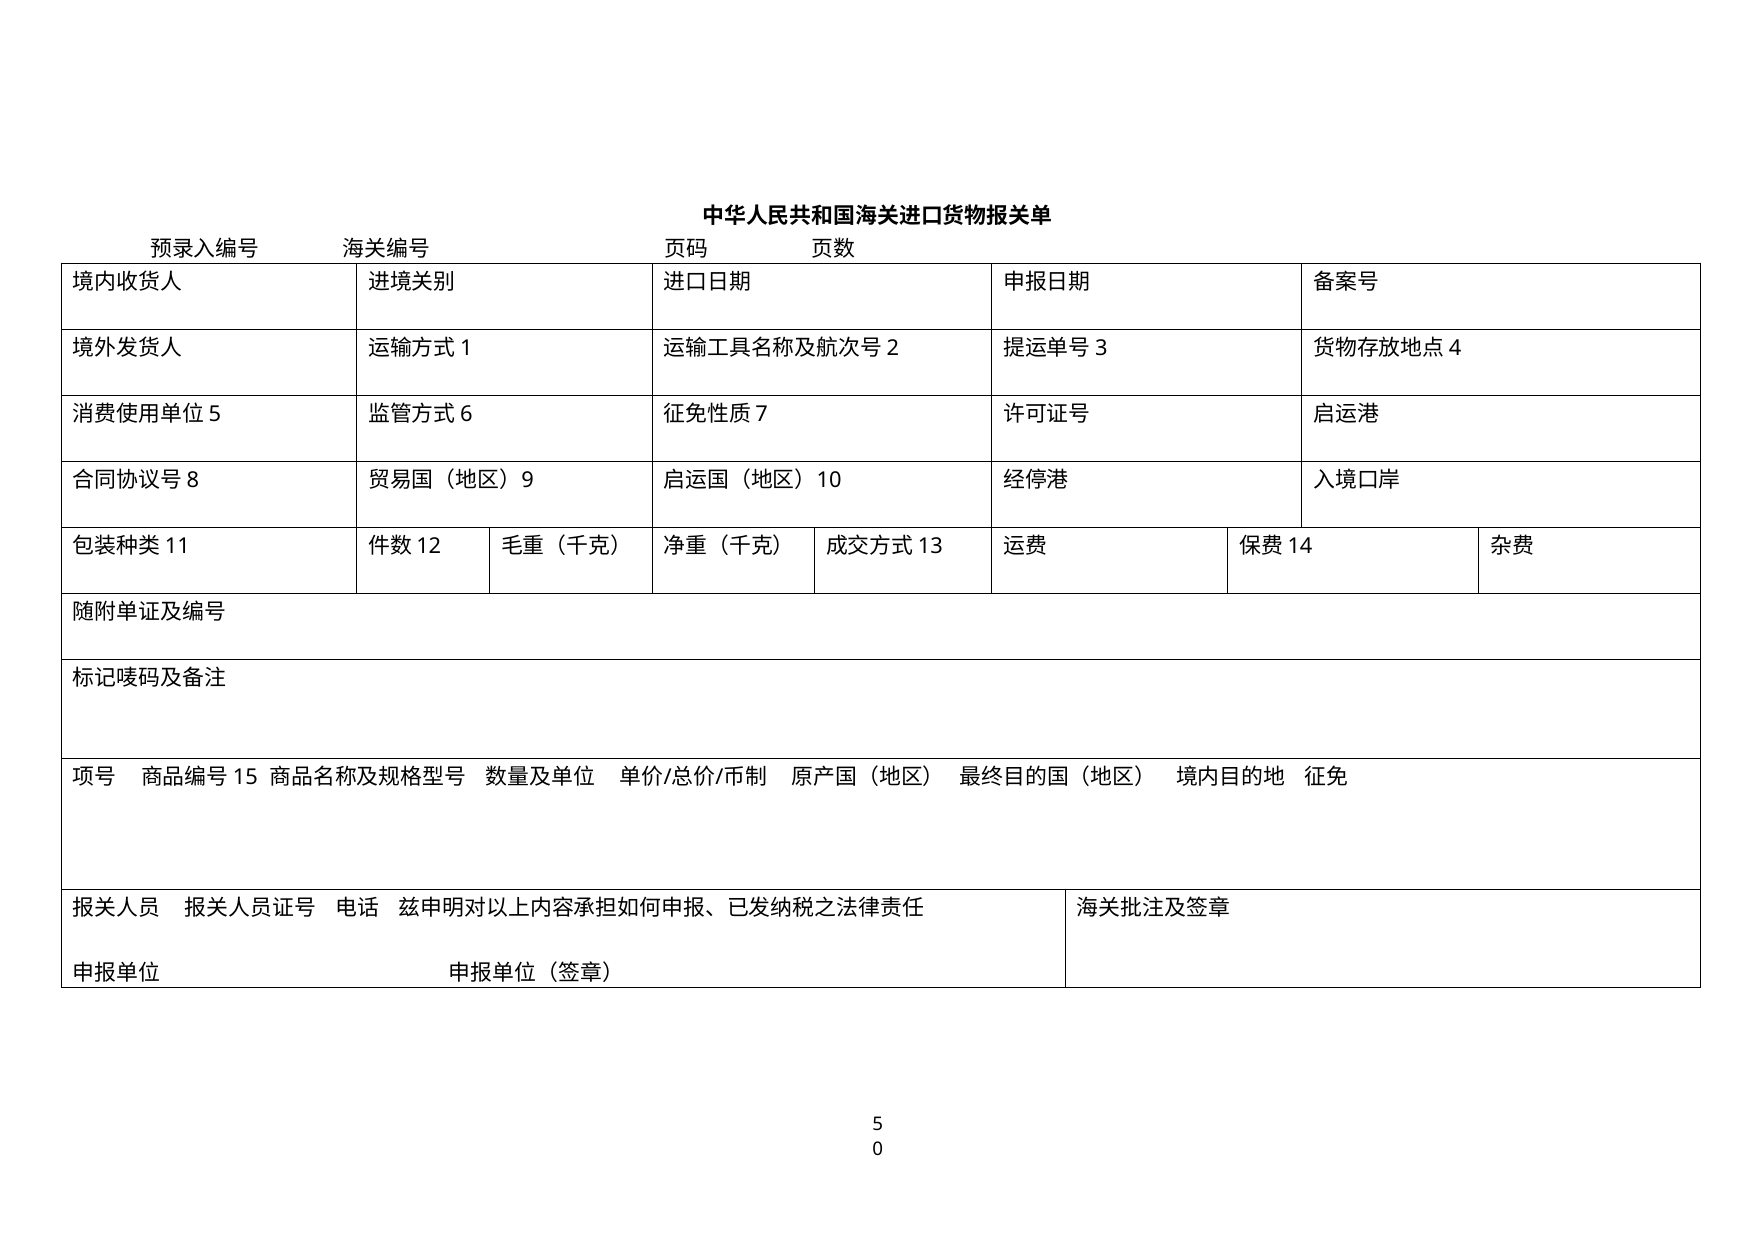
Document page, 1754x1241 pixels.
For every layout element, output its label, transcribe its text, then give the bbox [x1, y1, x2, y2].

table_cell 许可证号 [992, 396, 1301, 461]
table_cell 监管方式6 [357, 396, 652, 461]
table_cell 运输方式1 [357, 330, 652, 395]
text 预录入编号 海关编号 页码 页数 [150, 230, 1604, 263]
table_cell 成交方式13 [815, 528, 991, 593]
table_cell 海关批注及签章 [1066, 890, 1700, 987]
table_cell 运费 [992, 528, 1227, 593]
table_cell 毛重（千克） [490, 528, 652, 593]
table_cell 保费14 [1228, 528, 1478, 593]
table_cell 净重（千克） [653, 528, 814, 593]
table_cell 货物存放地点4 [1302, 330, 1700, 395]
table_cell 境外发货人 [62, 330, 356, 395]
table_header 进口日期 [653, 264, 991, 329]
table_cell 项号 商品编号15 商品名称及规格型号 数量及单位 单价/总价/币制 原产国（地区） 最终目的国（地区） 境内目的地 征免 [62, 759, 1700, 888]
table_header 进境关别 [357, 264, 652, 329]
table_cell 贸易国（地区）9 [357, 462, 652, 527]
table_cell 启运国（地区）10 [653, 462, 991, 527]
table_cell 随附单证及编号 [62, 594, 1700, 659]
table_cell 包装种类11 [62, 528, 356, 593]
table_cell 启运港 [1302, 396, 1700, 461]
table_header 境内收货人 [62, 264, 356, 329]
table_header 申报日期 [992, 264, 1301, 329]
table_cell 合同协议号8 [62, 462, 356, 527]
table_cell 入境口岸 [1302, 462, 1700, 527]
table_cell 标记唛码及备注 [62, 660, 1700, 757]
table_cell 件数12 [357, 528, 489, 593]
table_cell 征免性质7 [653, 396, 991, 461]
table_cell 提运单号3 [992, 330, 1301, 395]
table_header 备案号 [1302, 264, 1700, 329]
table_cell 报关人员 报关人员证号 电话 兹申明对以上内容承担如何申报、已发纳税之法律责任 申报单位 申报单位（签章） [62, 890, 1065, 987]
table_cell 消费使用单位5 [62, 396, 356, 461]
table_cell 经停港 [992, 462, 1301, 527]
table_cell 运输工具名称及航次号2 [653, 330, 991, 395]
table_cell 杂费 [1479, 528, 1700, 593]
text 中华人民共和国海关进口货物报关单 [150, 198, 1604, 230]
